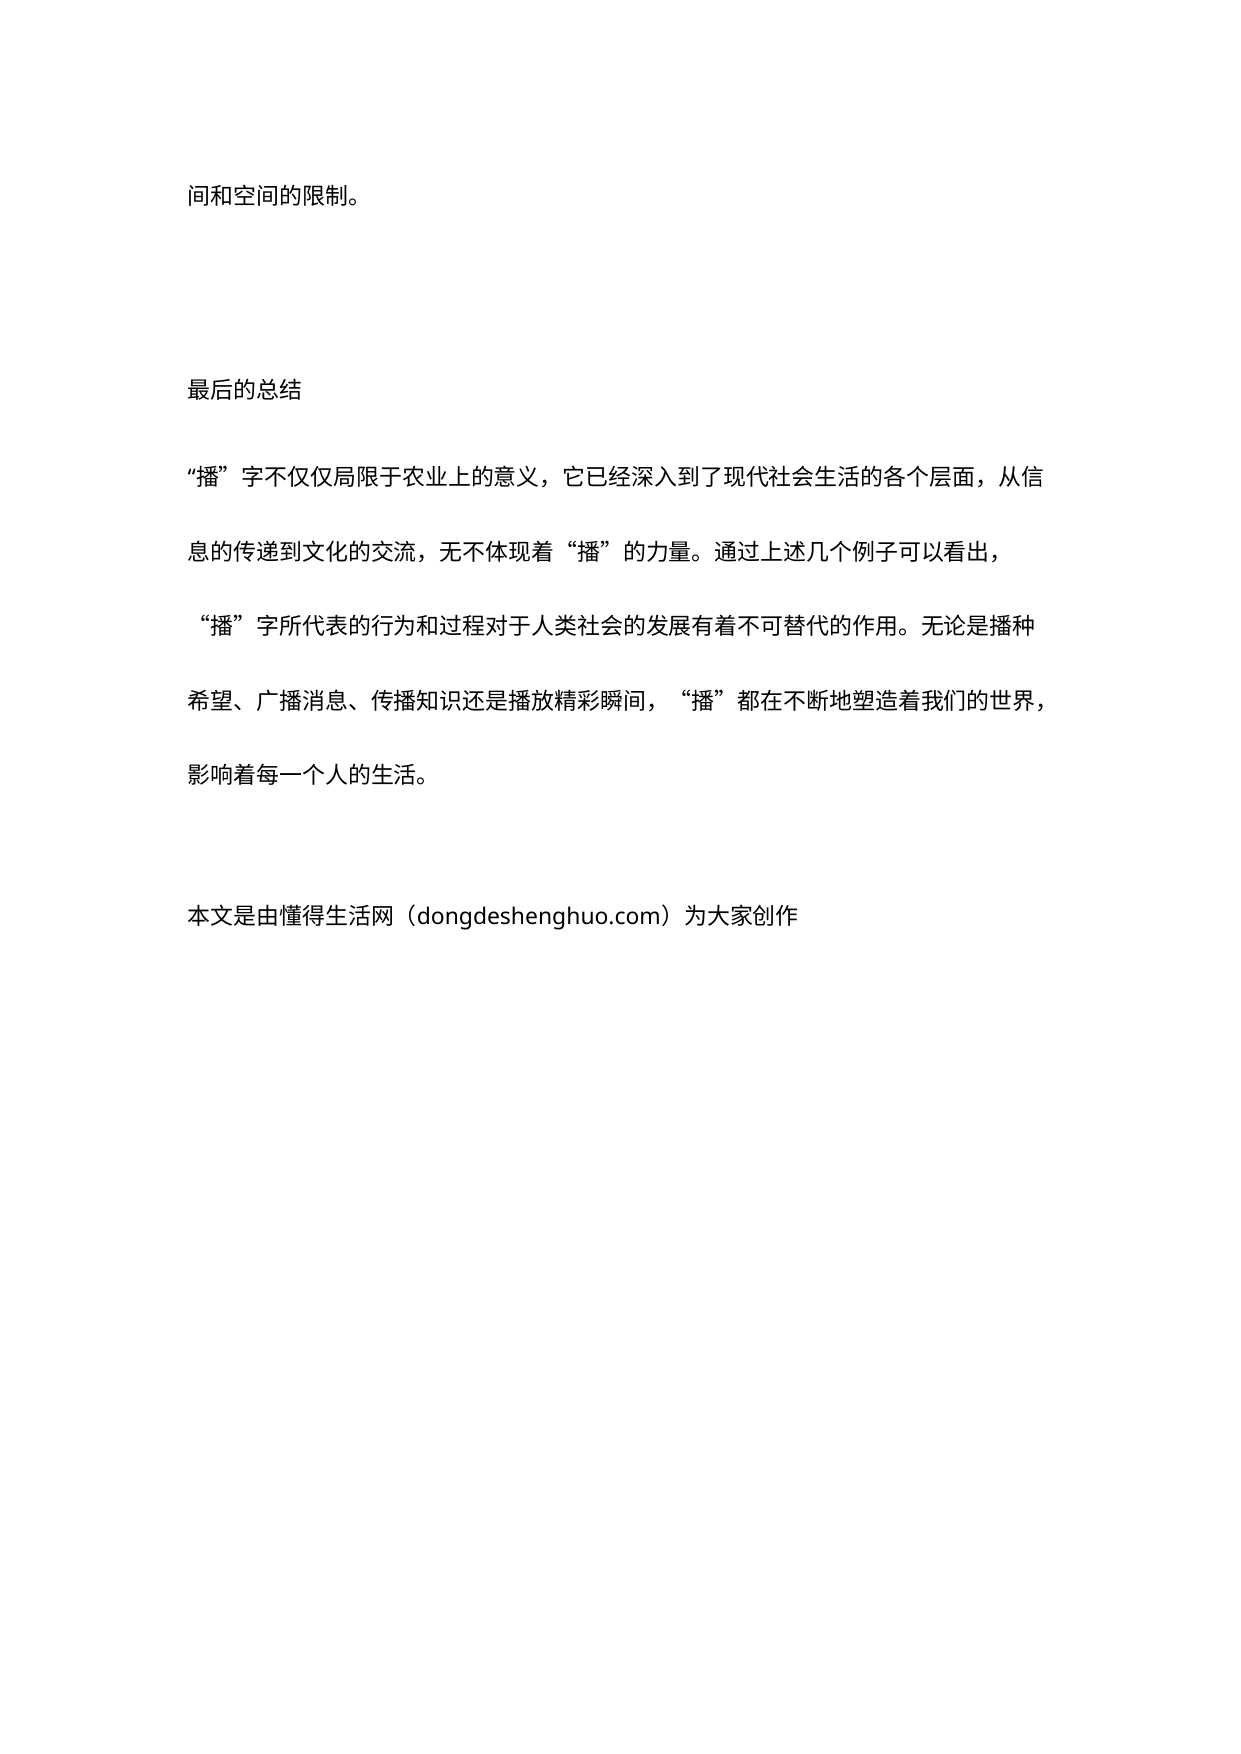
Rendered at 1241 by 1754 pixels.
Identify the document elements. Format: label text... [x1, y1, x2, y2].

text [187, 162, 1053, 227]
text 本文是由懂得生活网（dongdeshenghuo.com）为大家创作 [187, 882, 1053, 947]
text 最后的总结 [187, 356, 1053, 421]
text “播”字不仅仅局限于农业上的意义，它已经深入到了现代社会生活的各个层面，从信息的传递到文化的交流，无不体现着“播”的力量。通过上述几个例子可以看出，“播”字所代表的行为和过程对于人类社会的发展有着不可替代的作用。无论是播种希望、广播消息、传播知识还是播放精彩瞬间，“播”都在不断地塑造着我们的世界，影响着每一个人的生活。 [187, 443, 1053, 807]
